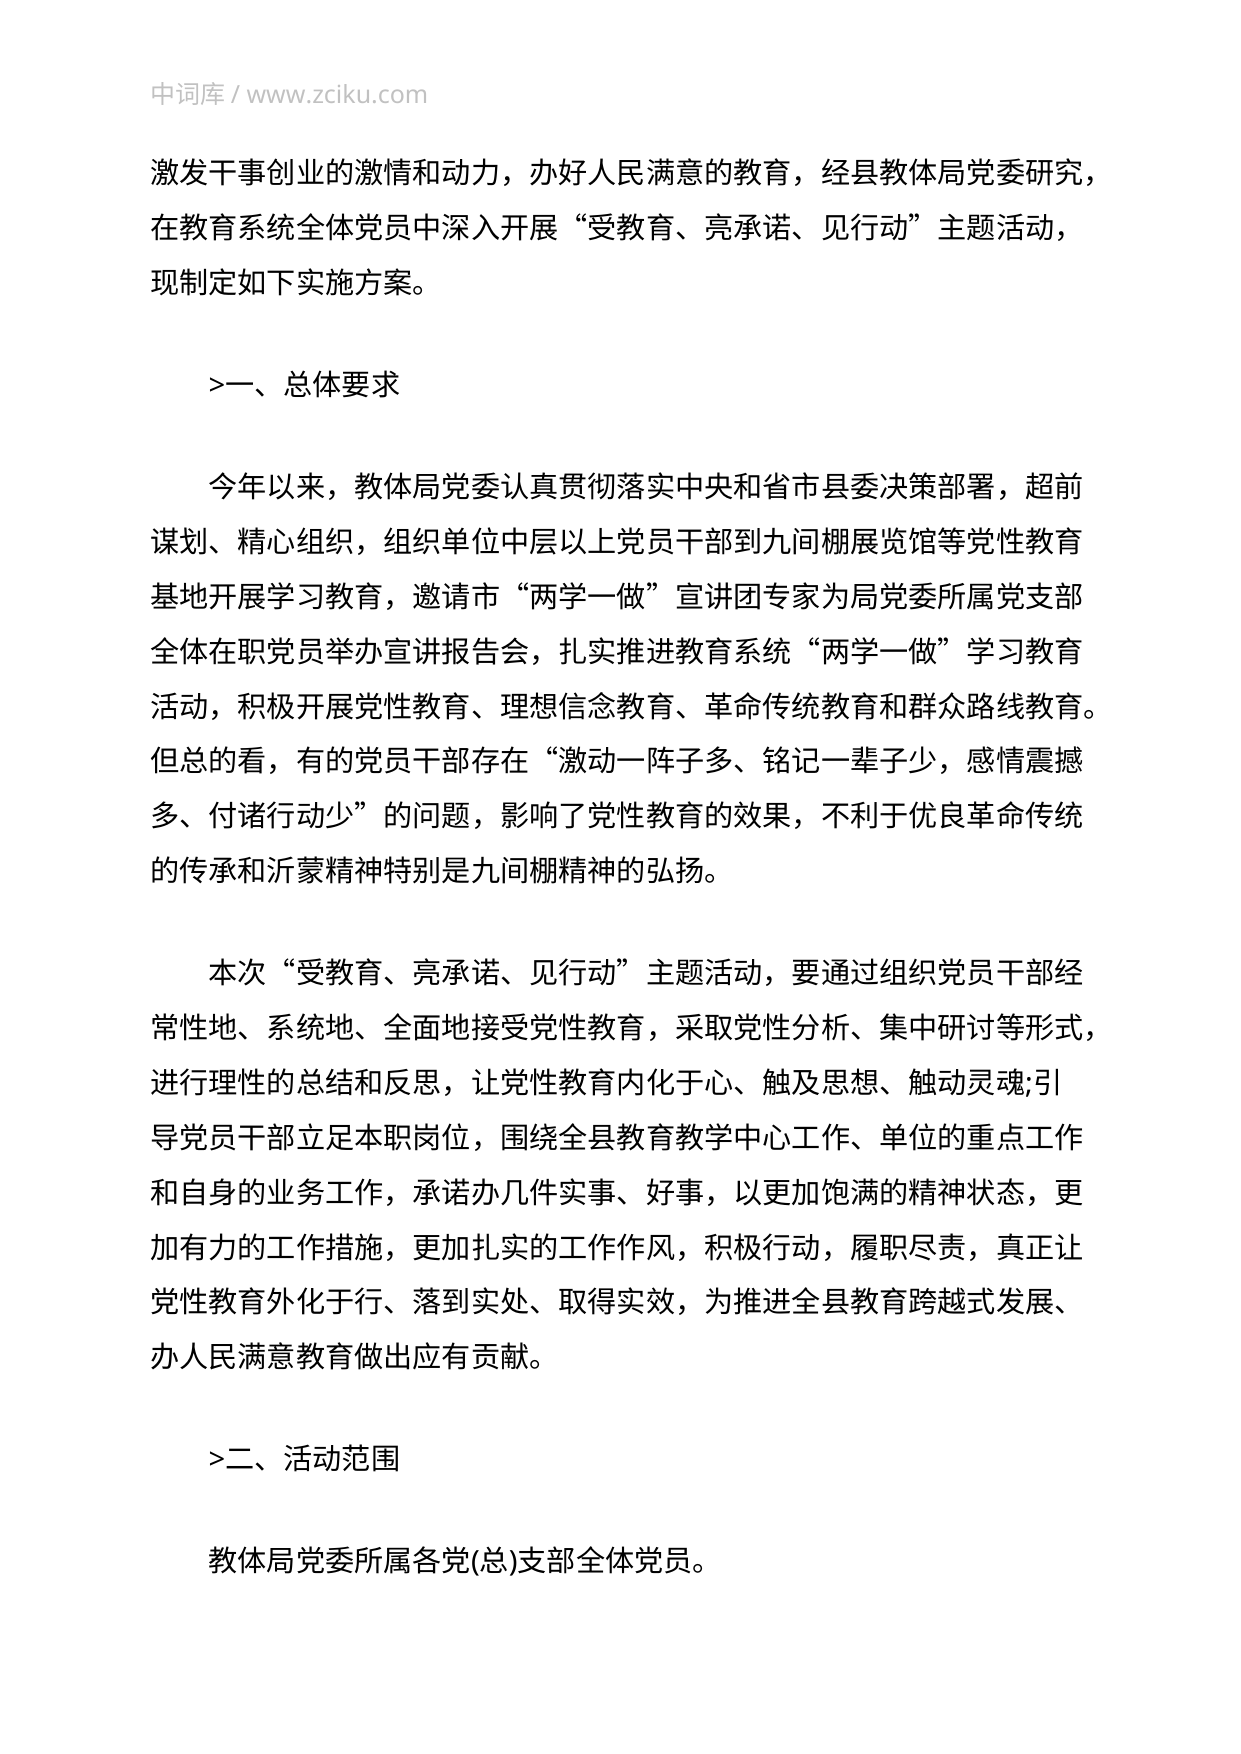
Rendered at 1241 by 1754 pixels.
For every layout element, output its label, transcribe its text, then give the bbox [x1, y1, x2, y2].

text 今年以来，教体局党委认真贯彻落实中央和省市县委决策部署，超前谋划、精心组织，组织单位中层以上党员干部到九间棚展览馆等党性教育基地开展学习教育，邀请市“两学一做”宣讲团专家为局党委所属党支部全体在职党员举办宣讲报告会，扎实推进教育系统“两学一做”学习教育活动，积极开展党性教育、理想信念教育、革命传统教育和群众路线教育。但总的看，有的党员干部存在“激动一阵子多、铭记一辈子少，感情震撼多、付诸行动少”的问题，影响了党性教育的效果，不利于优良革命传统的传承和沂蒙精神特别是九间棚精神的弘扬。 [150, 463, 1090, 890]
text 本次“受教育、亮承诺、见行动”主题活动，要通过组织党员干部经常性地、系统地、全面地接受党性教育，采取党性分析、集中研讨等形式，进行理性的总结和反思，让党性教育内化于心、触及思想、触动灵魂;引导党员干部立足本职岗位，围绕全县教育教学中心工作、单位的重点工作和自身的业务工作，承诺办几件实事、好事，以更加饱满的精神状态，更加有力的工作措施，更加扎实的工作作风，积极行动，履职尽责，真正让党性教育外化于行、落到实处、取得实效，为推进全县教育跨越式发展、办人民满意教育做出应有贡献。 [150, 949, 1090, 1376]
text 教体局党委所属各党(总)支部全体党员。 [150, 1538, 1090, 1580]
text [150, 150, 1090, 302]
text >一、总体要求 [150, 362, 1090, 404]
text >二、活动范围 [150, 1436, 1090, 1478]
